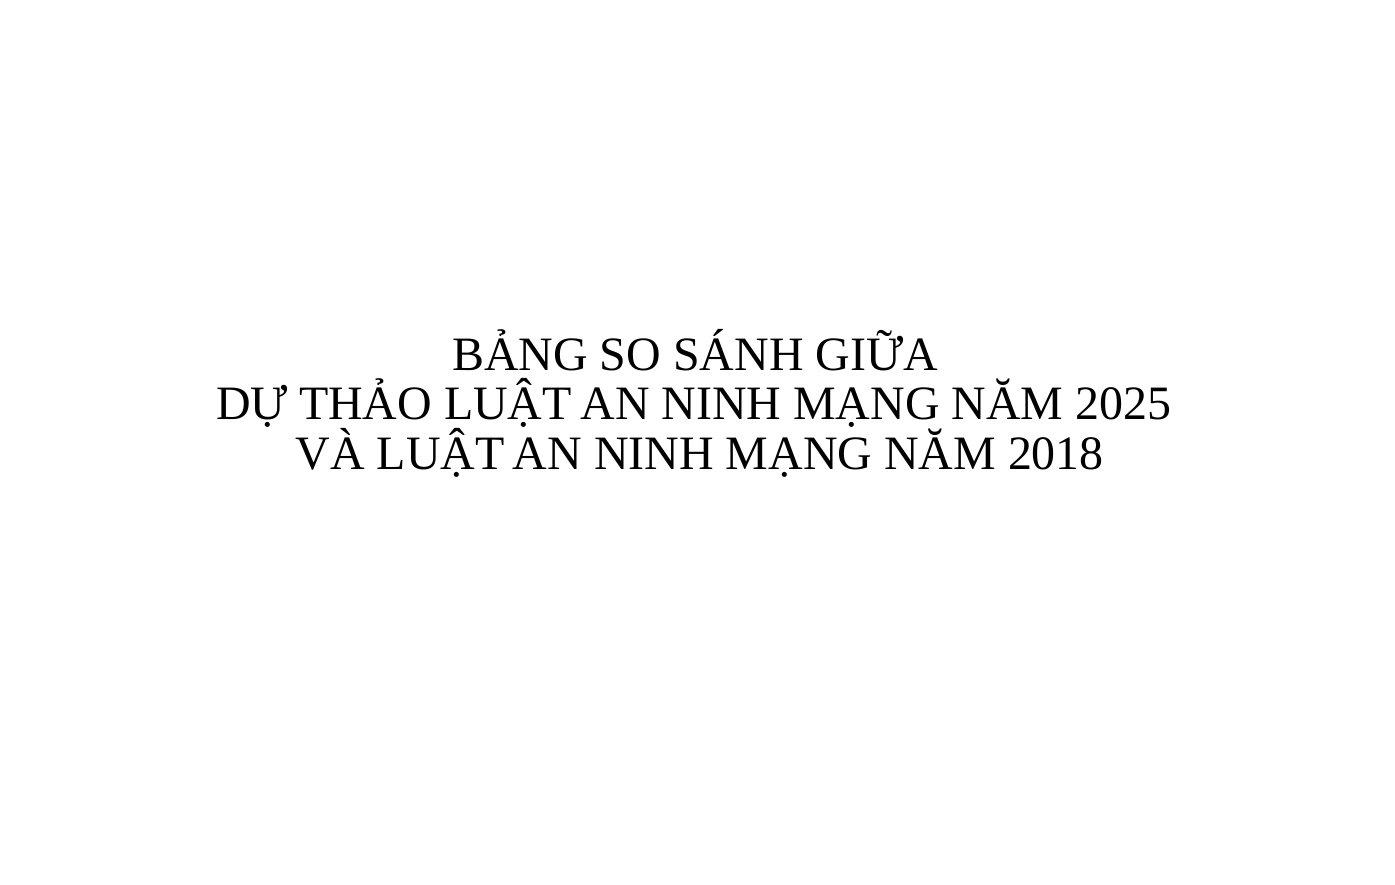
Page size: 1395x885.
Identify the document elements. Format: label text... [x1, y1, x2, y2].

subtitle BẢNG SO SÁNH GIỮA DỰ THẢO LUẬT AN NINH MẠNG NĂM 2025 VÀ LUẬT AN NINH MẠNG NĂM 2018 [164, 331, 1235, 479]
